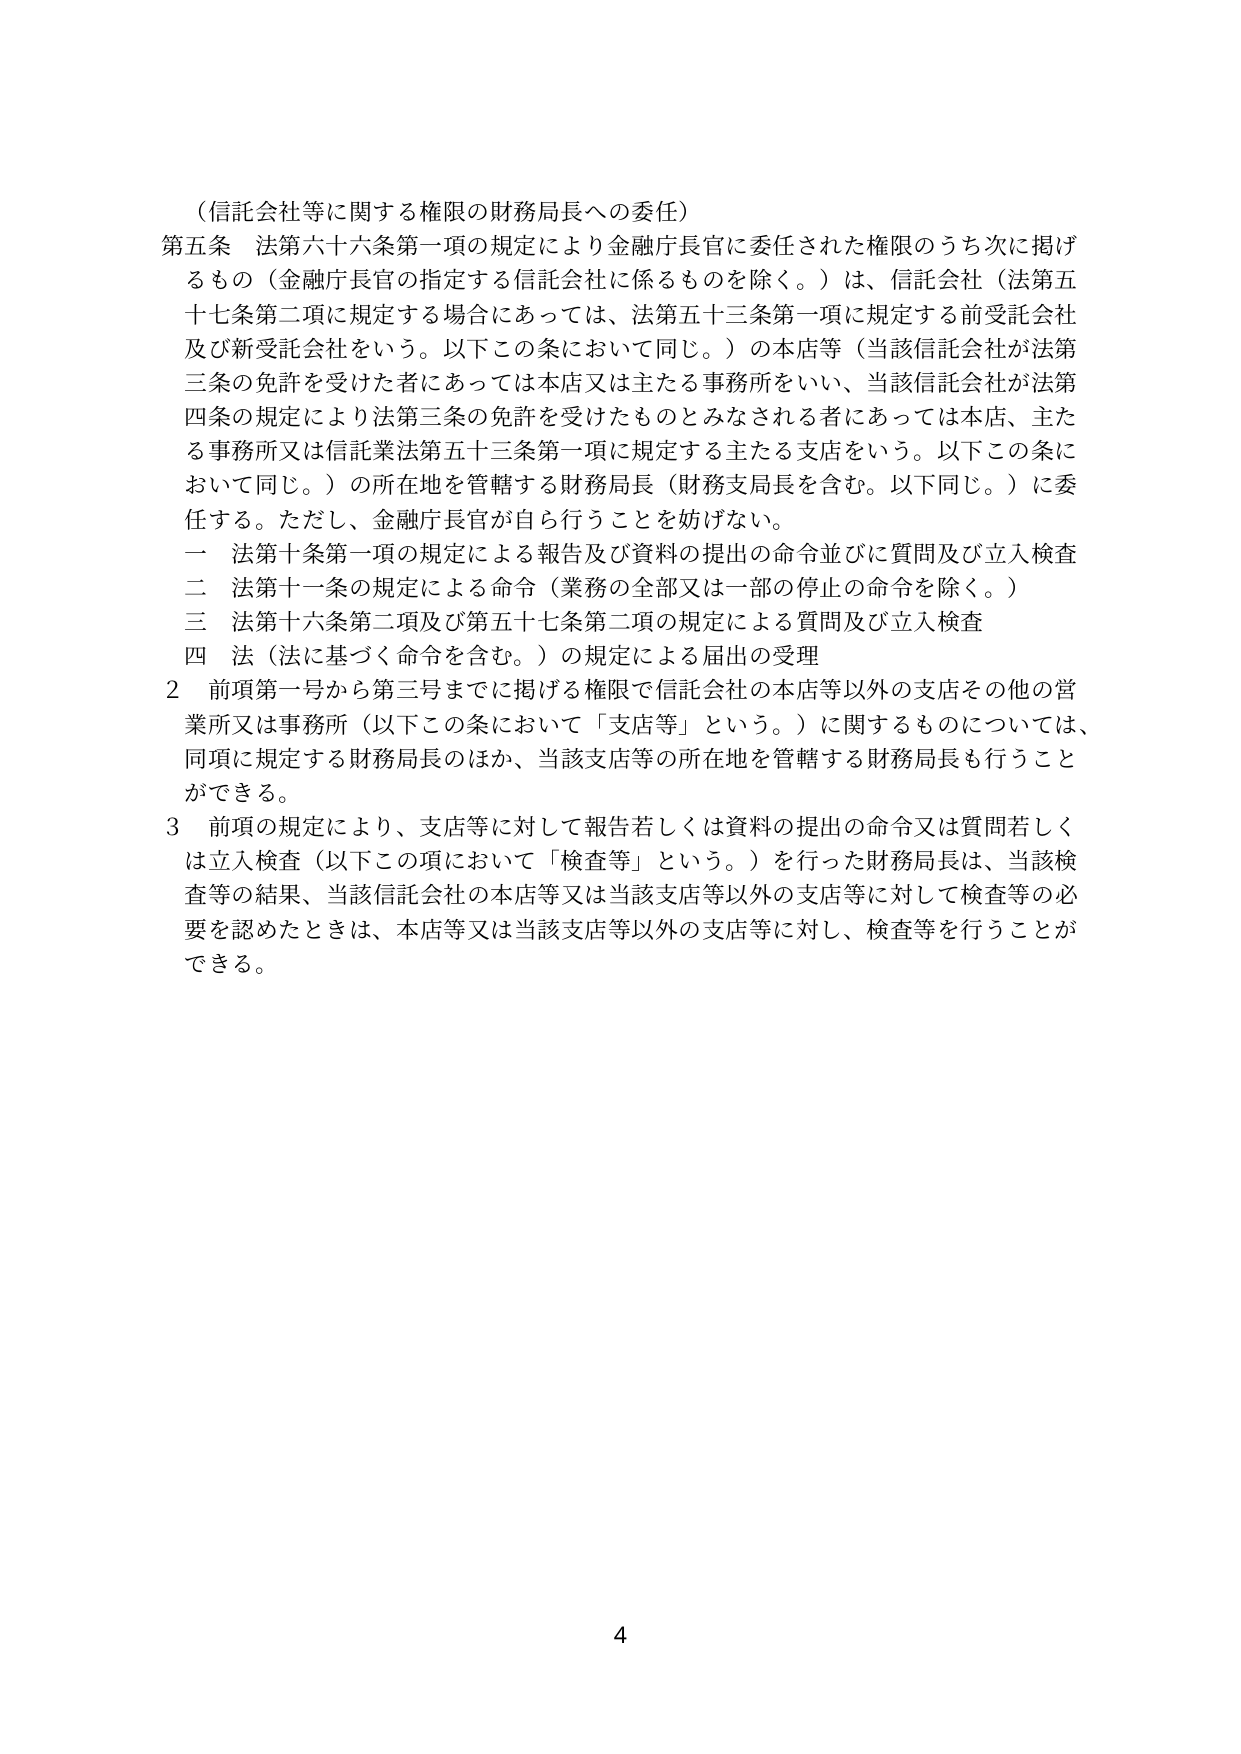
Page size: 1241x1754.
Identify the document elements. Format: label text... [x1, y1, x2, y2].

text 四 法（法に基づく命令を含む。）の規定による届出の受理 [184, 638, 1079, 672]
text 一 法第十条第一項の規定による報告及び資料の提出の命令並びに質問及び立入検査 [184, 535, 1079, 569]
text 第五条 法第六十六条第一項の規定により金融庁長官に委任された権限のうち次に掲げるもの（金融庁長官の指定する信託会社に係るものを除く。）は、信託会社（法第五十七条第二項に規定する場合にあっては、法第五十三条第一項に規定する前受託会社及び新受託会社をいう。以下この条において同じ。）の本店等（当該信託会社が法第三条の免許を受けた者にあっては本店又は主たる事務所をいい、当該信託会社が法第四条の規定により法第三条の免許を受けたものとみなされる者にあっては本店、主たる事務所又は信託業法第五十三条第一項に規定する主たる支店をいう。以下この条において同じ。）の所在地を管轄する財務局長（財務支局長を含む。以下同じ。）に委任する。ただし、金融庁長官が自ら行うことを妨げない。 [161, 228, 1079, 535]
text ２ 前項第一号から第三号までに掲げる権限で信託会社の本店等以外の支店その他の営業所又は事務所（以下この条において「支店等」という。）に関するものについては、同項に規定する財務局長のほか、当該支店等の所在地を管轄する財務局長も行うことができる。 [161, 672, 1079, 809]
text 二 法第十一条の規定による命令（業務の全部又は一部の停止の命令を除く。） [184, 569, 1079, 604]
text （信託会社等に関する権限の財務局長への委任） [184, 194, 1079, 228]
text ３ 前項の規定により、支店等に対して報告若しくは資料の提出の命令又は質問若しくは立入検査（以下この項において「検査等」という。）を行った財務局長は、当該検査等の結果、当該信託会社の本店等又は当該支店等以外の支店等に対して検査等の必要を認めたときは、本店等又は当該支店等以外の支店等に対し、検査等を行うことができる。 [161, 809, 1079, 979]
text 三 法第十六条第二項及び第五十七条第二項の規定による質問及び立入検査 [184, 604, 1079, 638]
